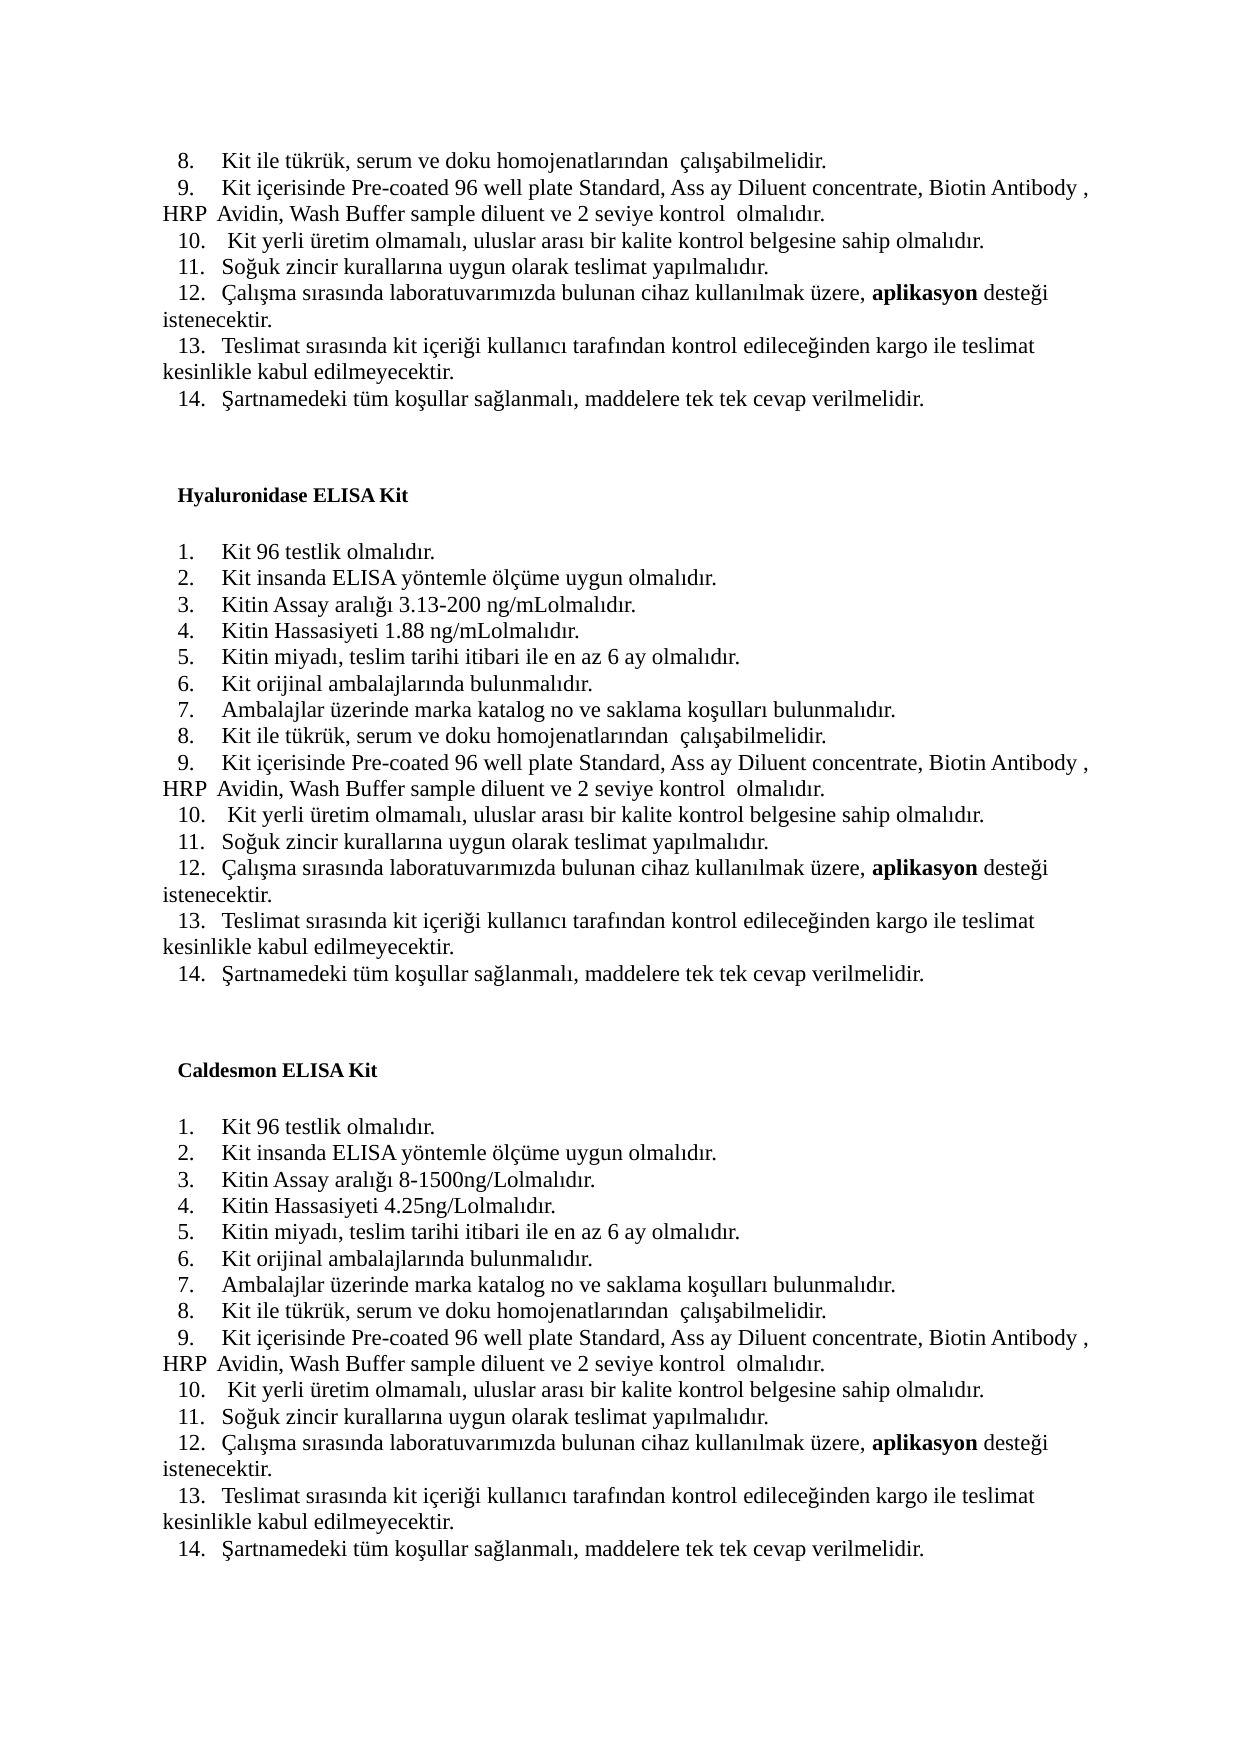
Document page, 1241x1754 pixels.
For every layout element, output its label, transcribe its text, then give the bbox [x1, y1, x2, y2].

list Kit insanda ELISA yöntemle ölçüme uygun olmalıdır. [162, 1139, 1093, 1166]
list Ambalajlar üzerinde marka katalog no ve saklama koşulları bulunmalıdır. [162, 696, 1093, 722]
list Kit ile tükrük, serum ve doku homojenatlarından çalışabilmelidir. [162, 722, 1093, 749]
list Kit 96 testlik olmalıdır. [162, 1113, 1093, 1139]
list Kit orijinal ambalajlarında bulunmalıdır. [162, 1245, 1093, 1271]
list Şartnamedeki tüm koşullar sağlanmalı, maddelere tek tek cevap verilmelidir. [162, 385, 1093, 411]
list Kit içerisinde Pre-coated 96 well plate Standard, Ass ay Diluent concentrate, Biotin Antibody , HRP Avidin, Wash Buffer sample diluent ve 2 seviye kontrol olmalıdır. [826, 749, 1093, 802]
list Kit yerli üretim olmamalı, uluslar arası bir kalite kontrol belgesine sahip olmalıdır. [162, 1376, 1093, 1403]
list Teslimat sırasında kit içeriği kullanıcı tarafından kontrol edileceğinden kargo ile teslimat kesinlikle kabul edilmeyecektir. [162, 1482, 1093, 1534]
list Kit ile tükrük, serum ve doku homojenatlarından çalışabilmelidir. [162, 148, 1093, 174]
list Çalışma sırasında laboratuvarımızda bulunan cihaz kullanılmak üzere, aplikasyon desteği istenecektir. [162, 279, 1093, 332]
list Şartnamedeki tüm koşullar sağlanmalı, maddelere tek tek cevap verilmelidir. [162, 1534, 1093, 1561]
list Kit içerisinde Pre-coated 96 well plate Standard, Ass ay Diluent concentrate, Biotin Antibody , HRP Avidin, Wash Buffer sample diluent ve 2 seviye kontrol olmalıdır. [826, 174, 1093, 227]
list Kitin Hassasiyeti 1.88 ng/mLolmalıdır. [162, 617, 1093, 643]
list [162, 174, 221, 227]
list Soğuk zincir kurallarına uygun olarak teslimat yapılmalıdır. [162, 1403, 1093, 1429]
list Kitin miyadı, teslim tarihi itibari ile en az 6 ay olmalıdır. [162, 1218, 1093, 1245]
list Kit insanda ELISA yöntemle ölçüme uygun olmalıdır. [162, 564, 1093, 591]
list Ambalajlar üzerinde marka katalog no ve saklama koşulları bulunmalıdır. [162, 1271, 1093, 1297]
list Kit içerisinde Pre-coated 96 well plate Standard, Ass ay Diluent concentrate, Biotin Antibody , HRP Avidin, Wash Buffer sample diluent ve 2 seviye kontrol olmalıdır. [826, 1324, 1093, 1376]
list Kit ile tükrük, serum ve doku homojenatlarından çalışabilmelidir. [162, 1297, 1093, 1324]
list Kitin Hassasiyeti 4.25ng/Lolmalıdır. [162, 1192, 1093, 1218]
list Kit 96 testlik olmalıdır. [162, 538, 1093, 564]
list Çalışma sırasında laboratuvarımızda bulunan cihaz kullanılmak üzere, aplikasyon desteği istenecektir. [162, 854, 1093, 907]
list Kitin Assay aralığı 8-1500ng/Lolmalıdır. [162, 1166, 1093, 1192]
list Soğuk zincir kurallarına uygun olarak teslimat yapılmalıdır. [162, 828, 1093, 854]
list Çalışma sırasında laboratuvarımızda bulunan cihaz kullanılmak üzere, aplikasyon desteği istenecektir. [162, 1429, 1093, 1482]
list Kit yerli üretim olmamalı, uluslar arası bir kalite kontrol belgesine sahip olmalıdır. [162, 227, 1093, 253]
list Teslimat sırasında kit içeriği kullanıcı tarafından kontrol edileceğinden kargo ile teslimat kesinlikle kabul edilmeyecektir. [162, 332, 1093, 385]
list Kit orijinal ambalajlarında bulunmalıdır. [162, 670, 1093, 696]
text Caldesmon ELISA Kit [162, 1058, 1093, 1082]
text Hyaluronidase ELISA Kit [162, 483, 1093, 507]
list Şartnamedeki tüm koşullar sağlanmalı, maddelere tek tek cevap verilmelidir. [162, 960, 1093, 986]
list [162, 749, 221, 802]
list Teslimat sırasında kit içeriği kullanıcı tarafından kontrol edileceğinden kargo ile teslimat kesinlikle kabul edilmeyecektir. [162, 907, 1093, 960]
list Kitin Assay aralığı 3.13-200 ng/mLolmalıdır. [162, 591, 1093, 617]
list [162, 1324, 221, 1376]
list Soğuk zincir kurallarına uygun olarak teslimat yapılmalıdır. [162, 253, 1093, 279]
list Kitin miyadı, teslim tarihi itibari ile en az 6 ay olmalıdır. [162, 643, 1093, 670]
list Kit yerli üretim olmamalı, uluslar arası bir kalite kontrol belgesine sahip olmalıdır. [162, 802, 1093, 828]
